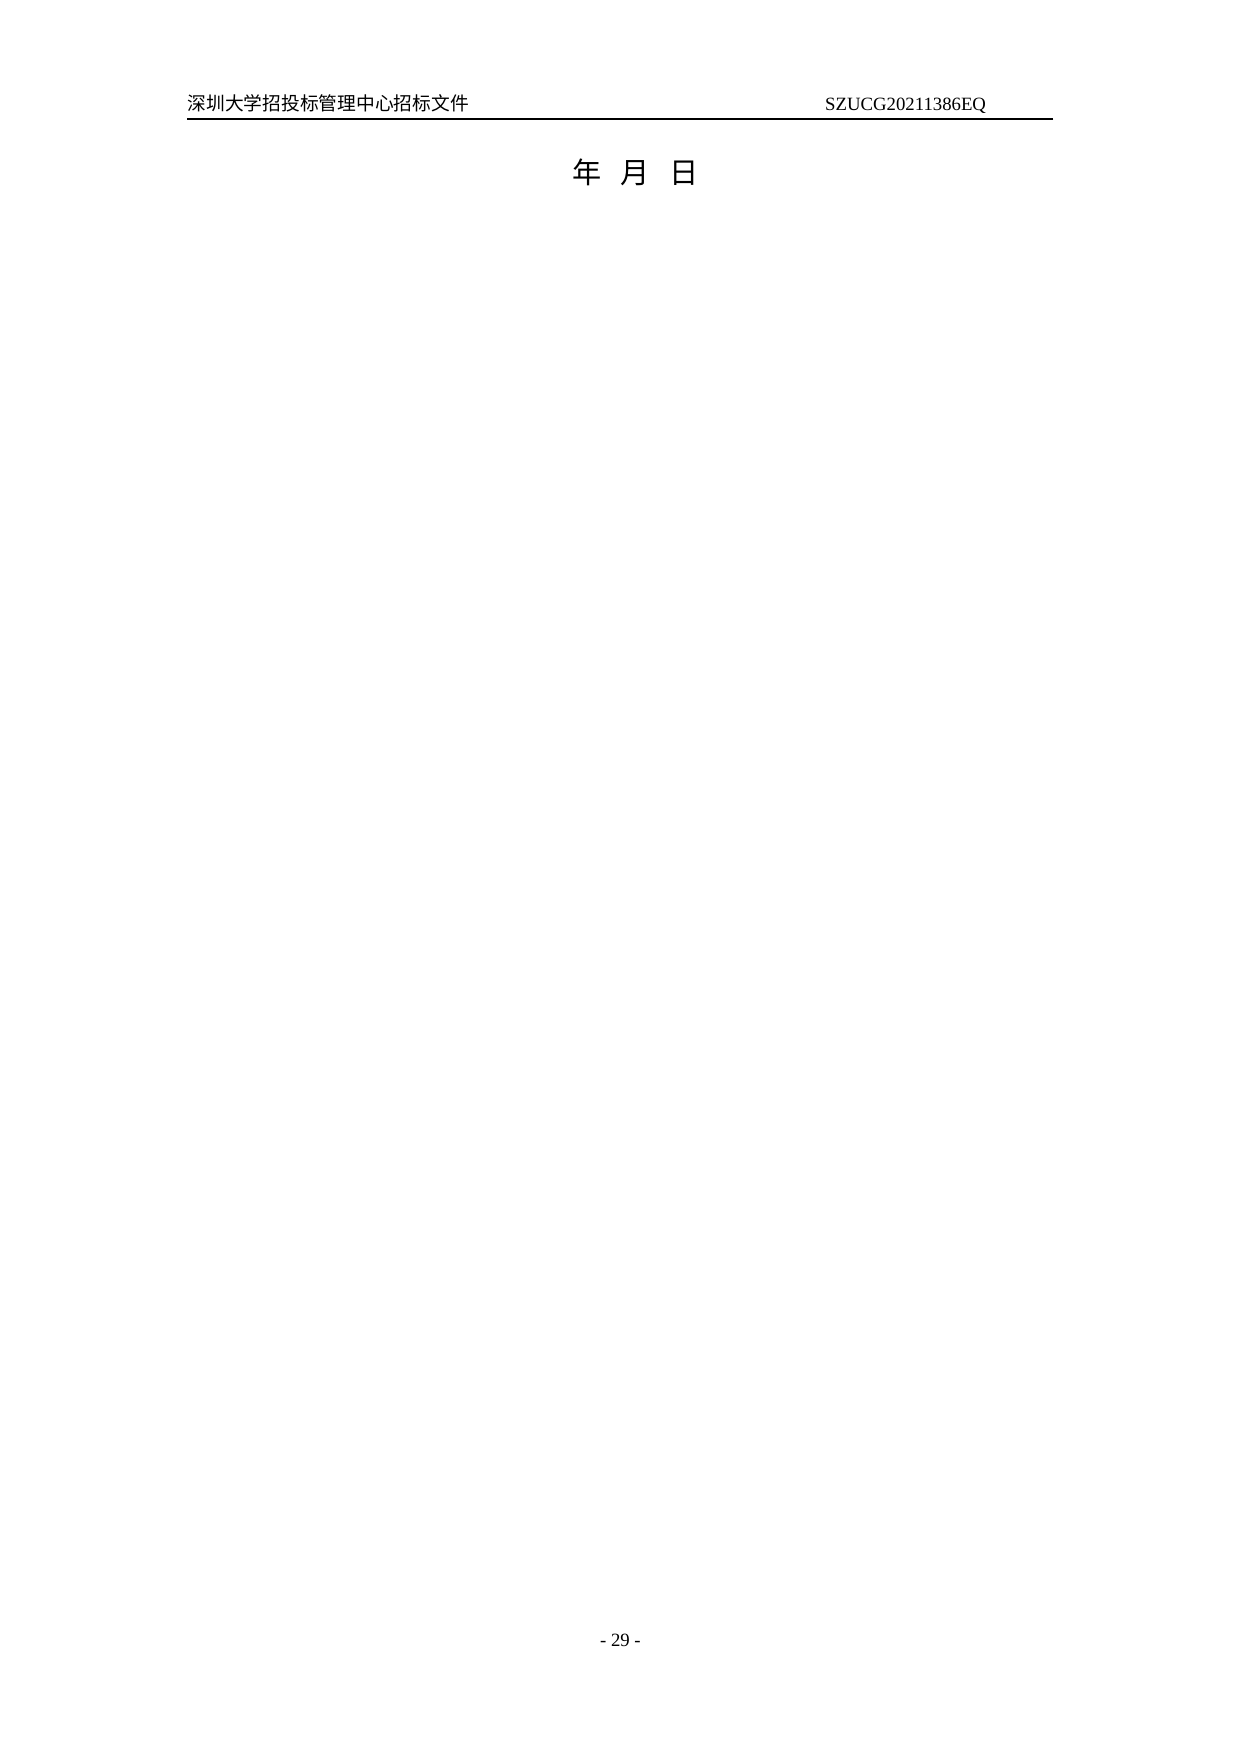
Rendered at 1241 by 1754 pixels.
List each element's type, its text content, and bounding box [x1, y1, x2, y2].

text 年 月 日 [187, 150, 1053, 192]
